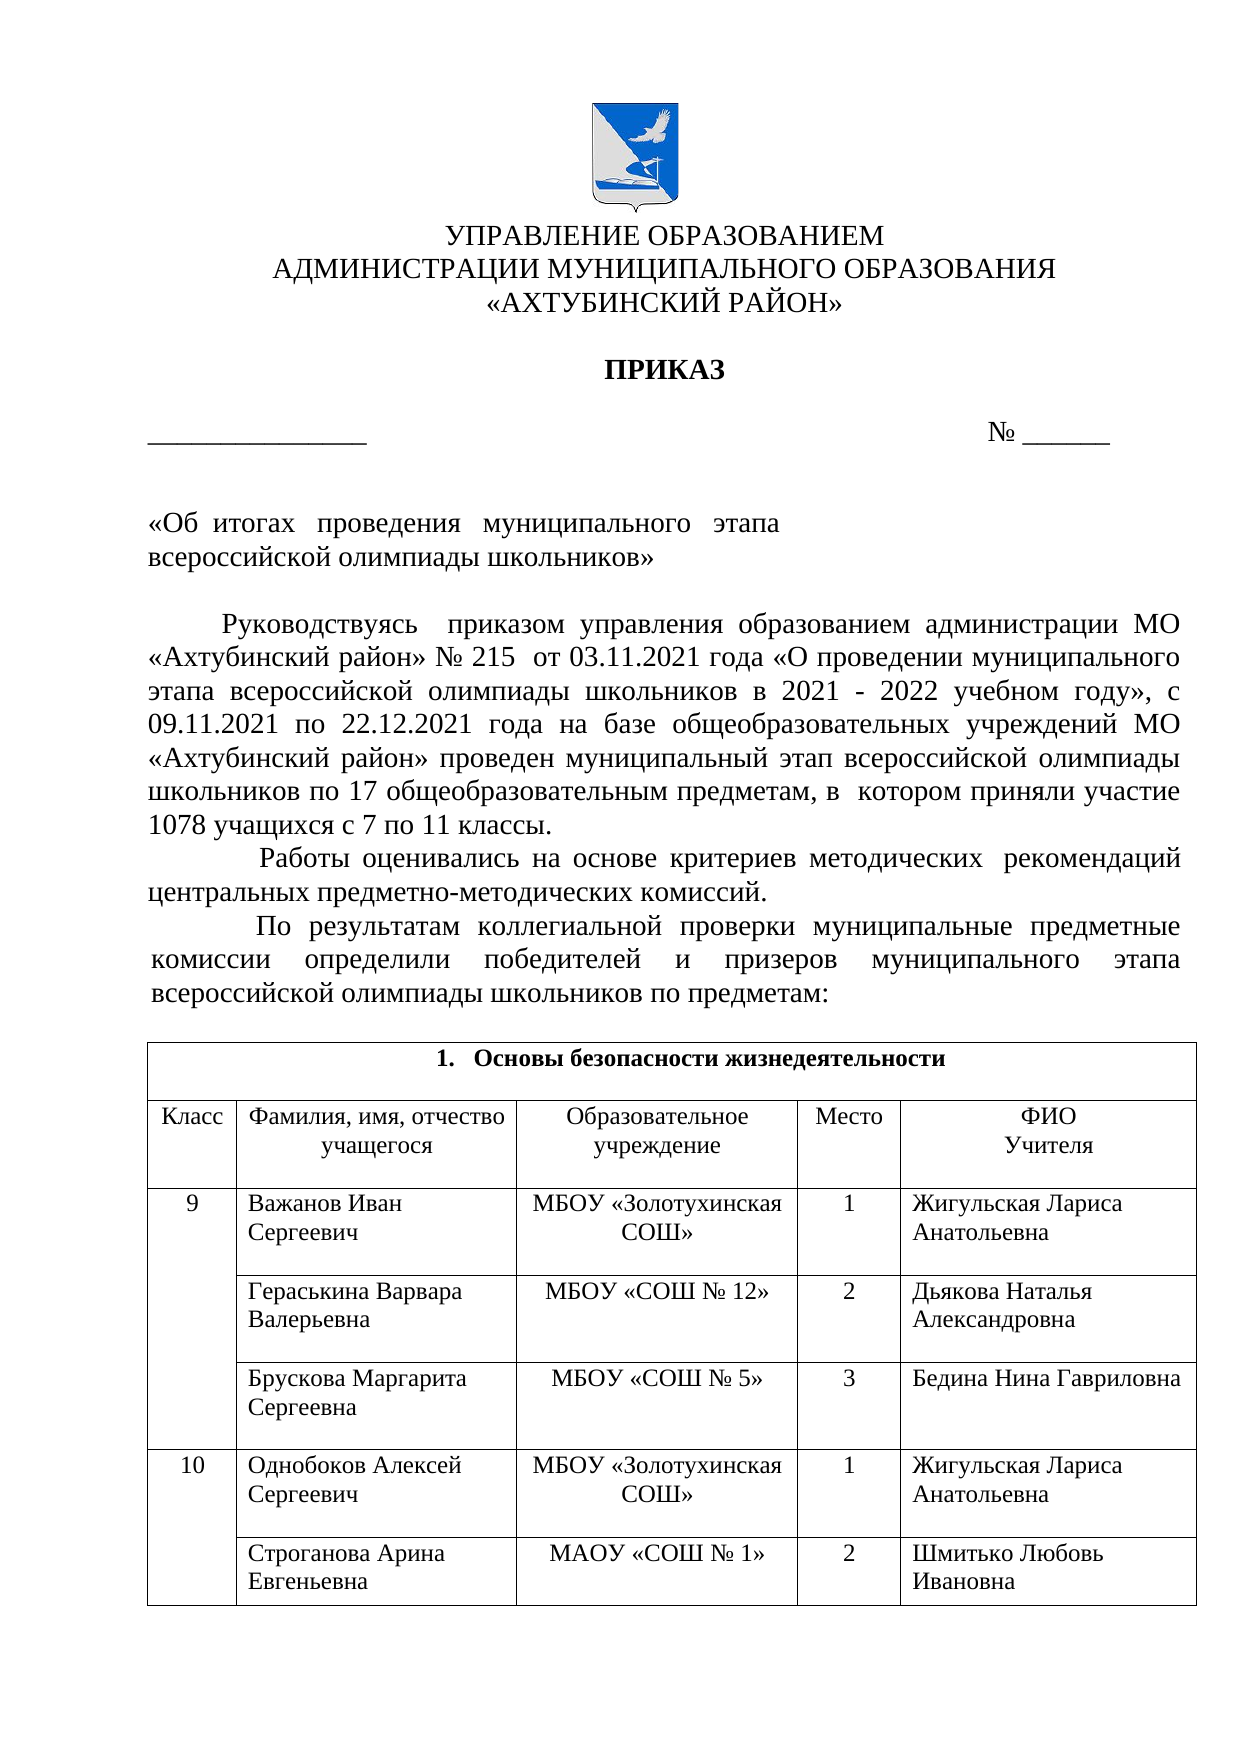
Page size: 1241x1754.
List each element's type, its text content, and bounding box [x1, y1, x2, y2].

table_cell Брускова Маргарита Сергеевна [237, 1363, 516, 1449]
picture [592, 103, 679, 213]
table_cell ФИО Учителя [901, 1101, 1196, 1187]
table_cell Место [798, 1101, 900, 1187]
table_cell МБОУ «СОШ № 12» [517, 1276, 797, 1362]
table_cell Однобоков Алексей Сергеевич [237, 1450, 516, 1537]
table_cell Фамилия, имя, отчество учащегося [237, 1101, 516, 1187]
table_cell 9 [148, 1189, 236, 1449]
table_cell Гераськина Варвара Валерьевна [237, 1276, 516, 1362]
table_cell МБОУ «СОШ № 5» [517, 1363, 797, 1449]
table_cell МБОУ «Золотухинская СОШ» [517, 1450, 797, 1537]
text Работы оценивались на основе критериев методических рекомендаций центральных предметно-методических комиссий. [148, 841, 1181, 908]
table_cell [901, 1538, 1196, 1605]
text «АХТУБИНСКИЙ РАЙОН» [148, 285, 1181, 318]
table_cell Важанов Иван Сергеевич [237, 1189, 516, 1275]
table_cell 1 [798, 1189, 900, 1275]
text «Об итогах проведения муниципального этапа [148, 505, 1181, 539]
table_cell МБОУ «Золотухинская СОШ» [517, 1189, 797, 1275]
text УПРАВЛЕНИЕ ОБРАЗОВАНИЕМ [148, 218, 1181, 251]
text АДМИНИСТРАЦИИ МУНИЦИПАЛЬНОГО ОБРАЗОВАНИЯ [148, 251, 1181, 285]
table_cell Дьякова Наталья Александровна [901, 1276, 1196, 1362]
table_cell Образовательное учреждение [517, 1101, 797, 1187]
table_cell Жигульская Лариса Анатольевна [901, 1189, 1196, 1275]
text _______________ № ______ [148, 414, 1181, 448]
table_cell МАОУ «СОШ № 1» [517, 1538, 797, 1605]
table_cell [237, 1538, 516, 1605]
table_cell Жигульская Лариса Анатольевна [901, 1450, 1196, 1537]
table_cell Класс [148, 1101, 236, 1187]
text Руководствуясь приказом управления образованием администрации МО «Ахтубинский район» № 215 от 03.11.2021 года «О проведении муниципального этапа всероссийской олимпиады школьников в 2021 - 2022 учебном году», с 09.11.2021 по 22.12.2021 года на базе общеобразовательных учреждений МО «Ахтубинский район» проведен муниципальный этап всероссийской олимпиады школьников по 17 общеобразовательным предметам, в котором приняли участие 1078 учащихся с 7 по 11 классы. [148, 606, 1181, 841]
table_cell 10 [148, 1450, 236, 1605]
table_cell 2 [798, 1276, 900, 1362]
table_cell 1 [798, 1450, 900, 1537]
text всероссийской олимпиады школьников» [148, 539, 1181, 572]
table_header Основы безопасности жизнедеятельности [148, 1043, 1196, 1100]
table_cell 2 [798, 1538, 900, 1605]
table_cell 3 [798, 1363, 900, 1449]
table_cell Бедина Нина Гавриловна [901, 1363, 1196, 1449]
text По результатам коллегиальной проверки муниципальные предметные комиссии определили победителей и призеров муниципального этапа всероссийской олимпиады школьников по предметам: [151, 908, 1181, 1008]
text ПРИКАЗ [148, 352, 1181, 385]
